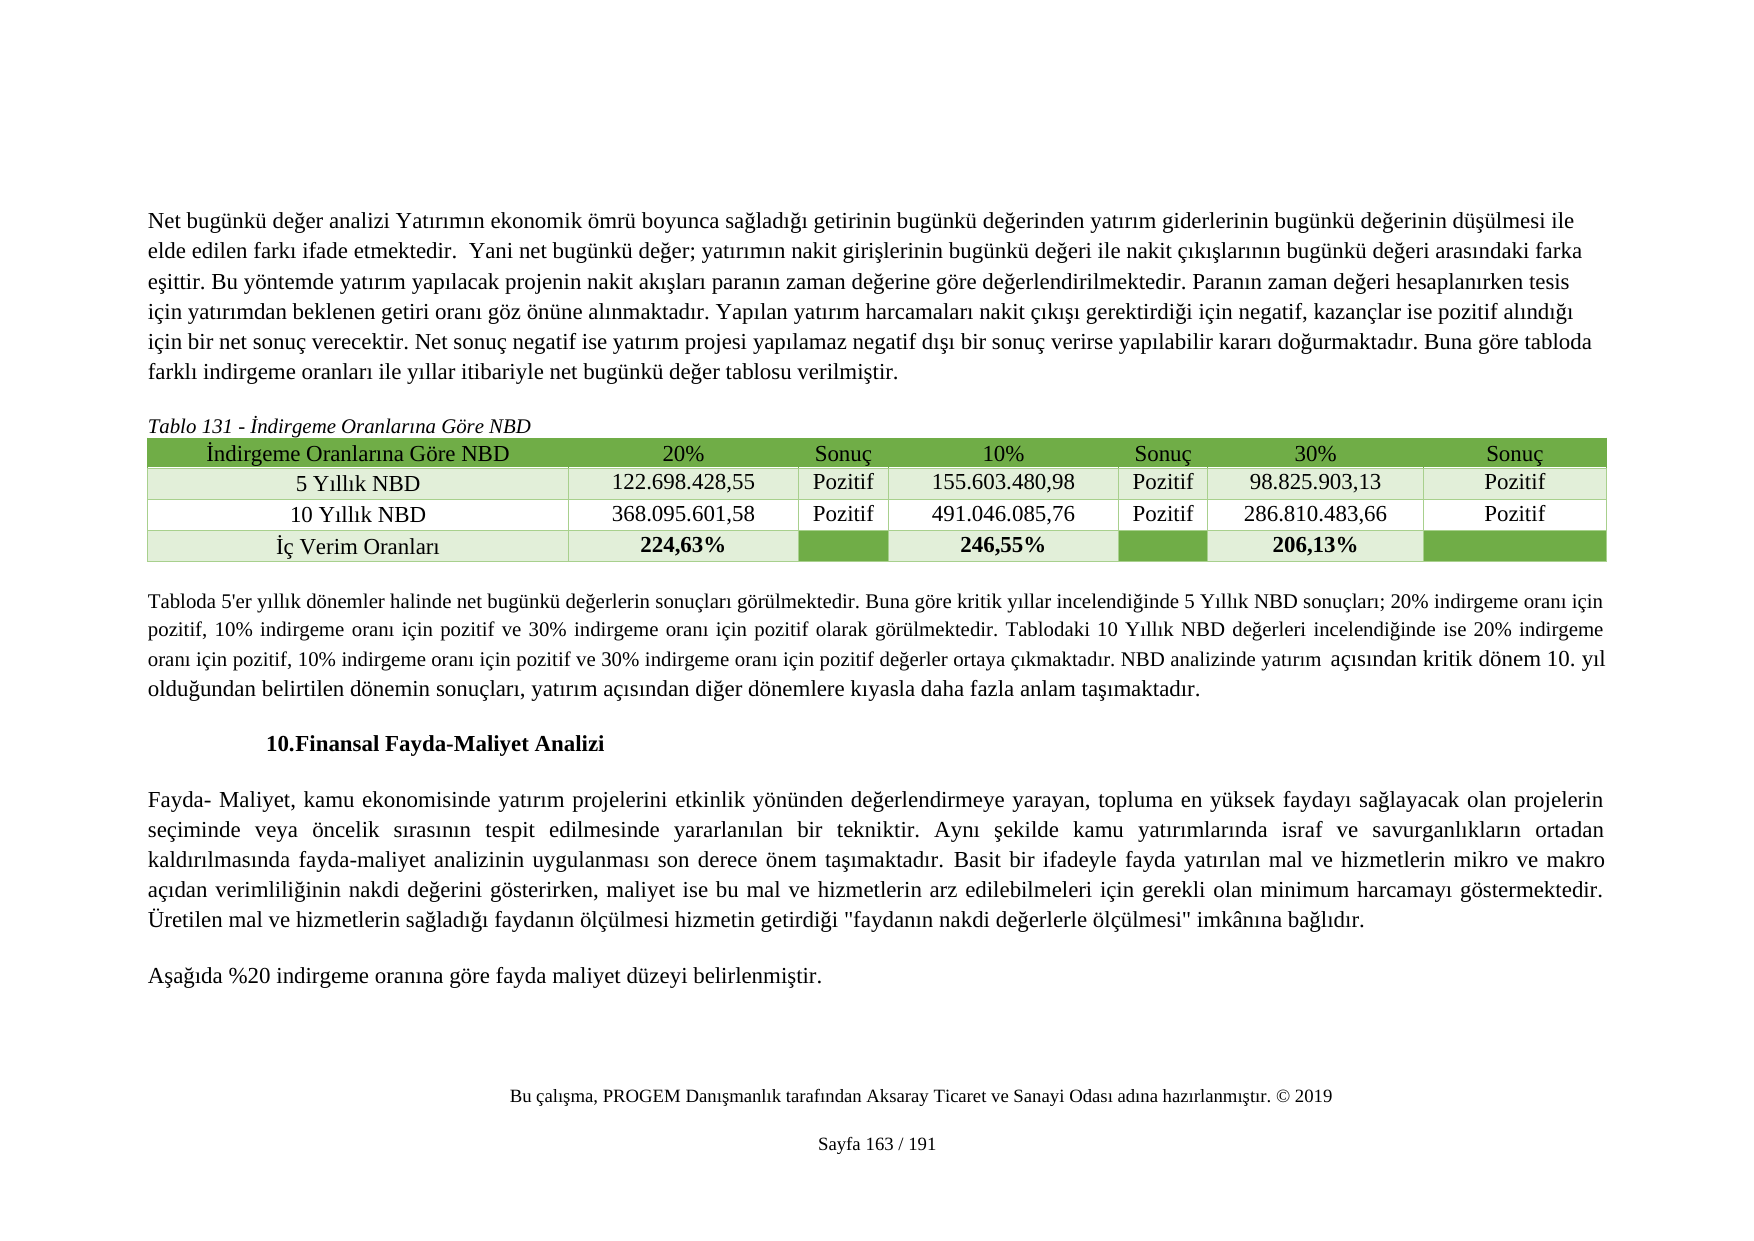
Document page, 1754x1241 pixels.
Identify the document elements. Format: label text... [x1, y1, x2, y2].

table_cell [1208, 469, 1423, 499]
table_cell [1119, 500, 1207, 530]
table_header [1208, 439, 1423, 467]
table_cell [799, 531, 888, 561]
text Tabloda 5'er yıllık dönemler halinde net bugünkü değerlerin sonuçları görülmektedir. Buna göre kritik yıllar incelendiğinde 5 Yıllık NBD sonuçları; 20% indirgeme oranı için pozitif, 10% indirgeme oranı için pozitif ve 30% indirgeme oranı için pozitif olarak görülmektedir. Tablodaki 10 Yıllık NBD değerleri incelendiğinde ise 20% indirgeme oranı için pozitif, 10% indirgeme oranı için pozitif ve 30% indirgeme oranı için pozitif değerler ortaya çıkmaktadır. NBD analizinde yatırım açısından kritik dönem 10. yıl olduğundan belirtilen dönemin sonuçları, yatırım açısından diğer dönemlere kıyasla daha fazla anlam taşımaktadır. [148, 587, 1606, 702]
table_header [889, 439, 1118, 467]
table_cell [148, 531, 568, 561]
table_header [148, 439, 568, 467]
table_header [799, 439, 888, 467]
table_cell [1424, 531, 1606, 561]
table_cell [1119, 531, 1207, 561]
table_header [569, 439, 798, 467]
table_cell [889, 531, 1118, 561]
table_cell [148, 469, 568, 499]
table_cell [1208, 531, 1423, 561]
text Fayda- Maliyet, kamu ekonomisinde yatırım projelerini etkinlik yönünden değerlendirmeye yarayan, topluma en yüksek faydayı sağlayacak olan projelerin seçiminde veya öncelik sırasının tespit edilmesinde yararlanılan bir tekniktir. Aynı şekilde kamu yatırımlarında israf ve savurganlıkların ortadan kaldırılmasında fayda-maliyet analizinin uygulanması son derece önem taşımaktadır. Basit bir ifadeyle fayda yatırılan mal ve hizmetlerin mikro ve makro açıdan verimliliğinin nakdi değerini gösterirken, maliyet ise bu mal ve hizmetlerin arz edilebilmeleri için gerekli olan minimum harcamayı göstermektedir. Üretilen mal ve hizmetlerin sağladığı faydanın ölçülmesi hizmetin getirdiği "faydanın nakdi değerlerle ölçülmesi" imkânına bağlıdır. [148, 786, 1606, 933]
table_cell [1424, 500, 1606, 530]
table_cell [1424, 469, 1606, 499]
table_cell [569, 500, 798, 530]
text Tablo 131 - İndirgeme Oranlarına Göre NBD [148, 414, 1606, 438]
text Net bugünkü değer analizi Yatırımın ekonomik ömrü boyunca sağladığı getirinin bugünkü değerinden yatırım giderlerinin bugünkü değerinin düşülmesi ile elde edilen farkı ifade etmektedir. Yani net bugünkü değer; yatırımın nakit girişlerinin bugünkü değeri ile nakit çıkışlarının bugünkü değeri arasındaki farka eşittir. Bu yöntemde yatırım yapılacak projenin nakit akışları paranın zaman değerine göre değerlendirilmektedir. Paranın zaman değeri hesaplanırken tesis için yatırımdan beklenen getiri oranı göz önüne alınmaktadır. Yapılan yatırım harcamaları nakit çıkışı gerektirdiği için negatif, kazançlar ise pozitif alındığı için bir net sonuç verecektir. Net sonuç negatif ise yatırım projesi yapılamaz negatif dışı bir sonuç verirse yapılabilir kararı doğurmaktadır. Buna göre tabloda farklı indirgeme oranları ile yıllar itibariyle net bugünkü değer tablosu verilmiştir. [148, 207, 1606, 385]
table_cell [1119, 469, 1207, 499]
text Aşağıda %20 indirgeme oranına göre fayda maliyet düzeyi belirlenmiştir. [148, 962, 1606, 988]
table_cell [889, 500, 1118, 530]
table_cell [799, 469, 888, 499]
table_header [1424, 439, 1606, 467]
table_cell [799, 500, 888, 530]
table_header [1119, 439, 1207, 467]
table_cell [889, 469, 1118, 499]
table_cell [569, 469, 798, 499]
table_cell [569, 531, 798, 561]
subtitle Finansal Fayda-Maliyet Analizi [266, 730, 1606, 757]
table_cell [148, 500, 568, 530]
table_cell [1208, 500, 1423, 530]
